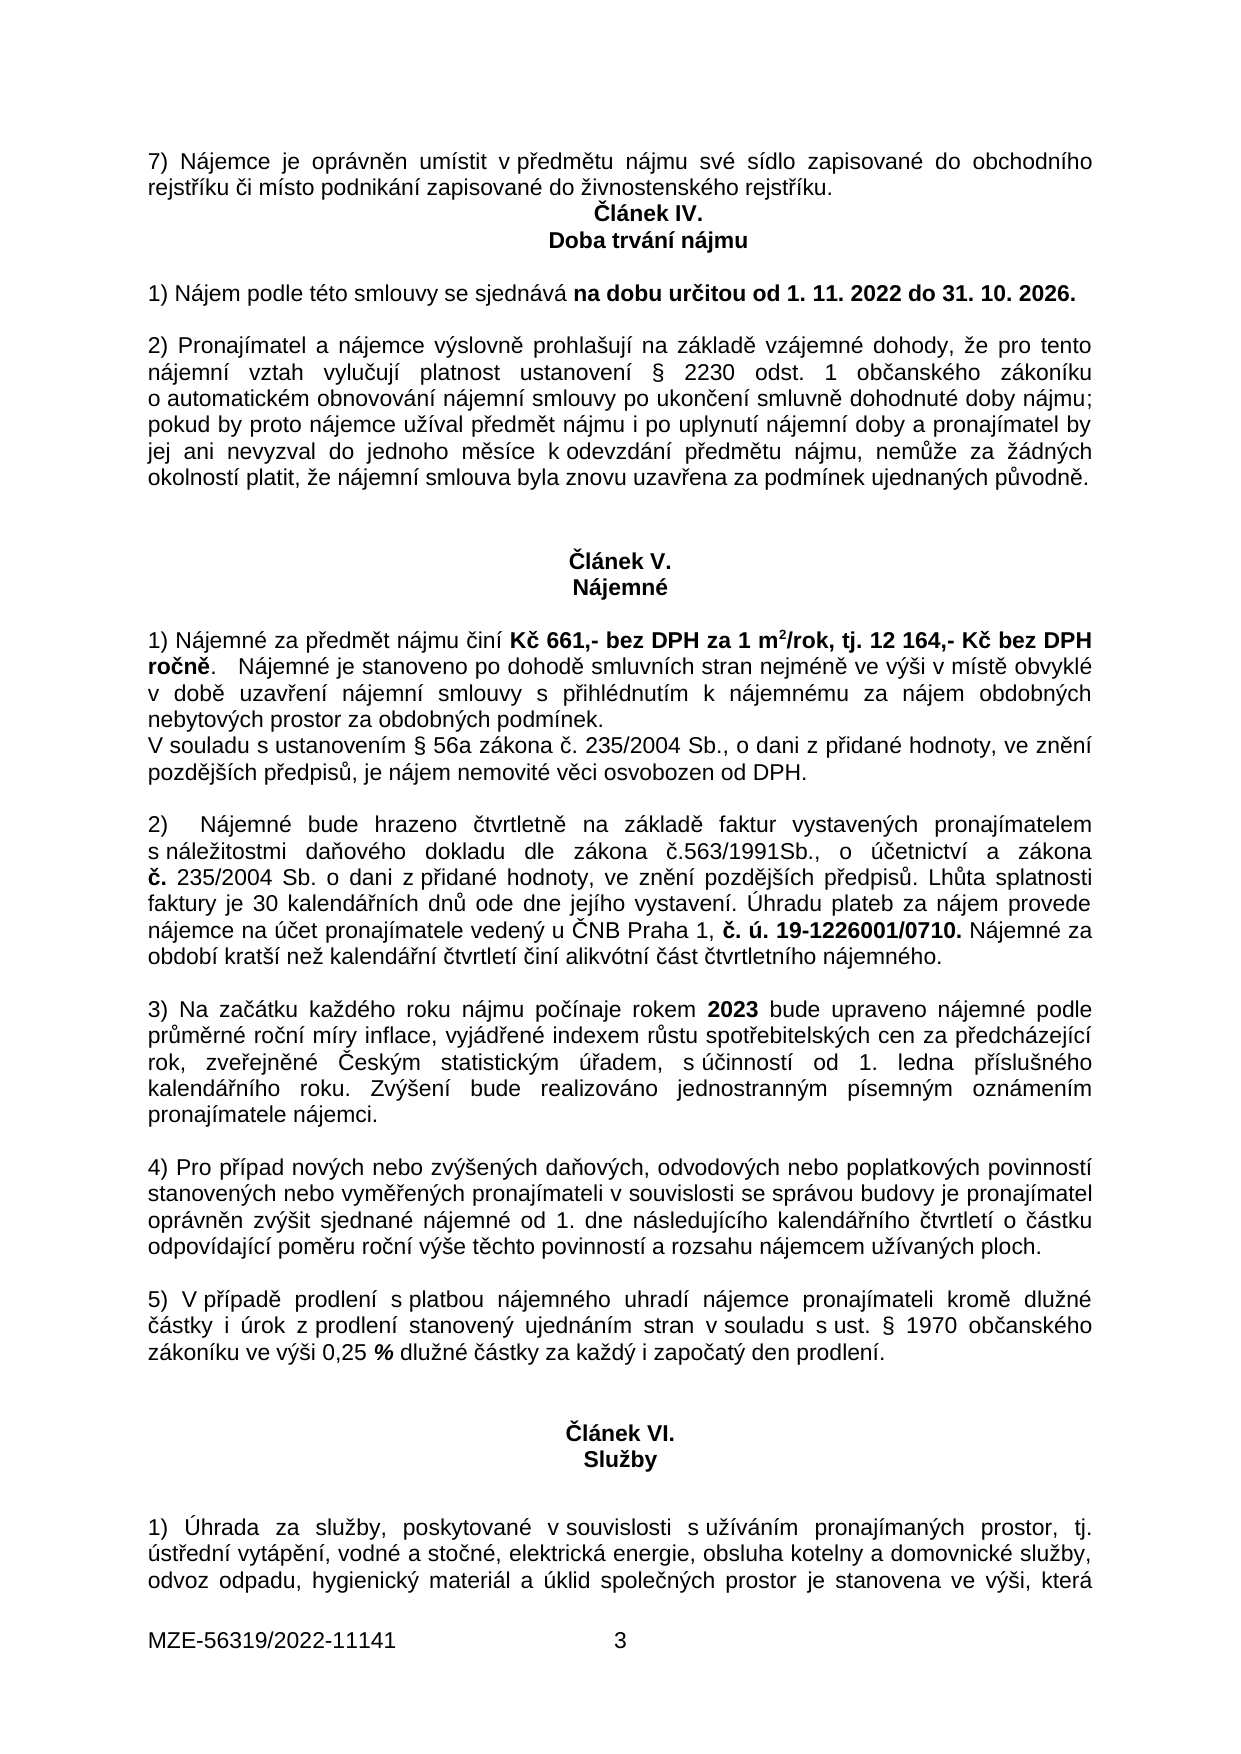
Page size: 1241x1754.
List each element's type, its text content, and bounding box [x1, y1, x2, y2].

text 1) Nájemné za předmět nájmu činí Kč 661,- bez DPH za 1 m2/rok, tj. 12 164,- Kč bez DPH ročně. Nájemné je stanoveno po dohodě smluvních stran nejméně ve výši v místě obvyklé v době uzavření nájemní smlouvy s přihlédnutím k nájemnému za nájem obdobných nebytových prostor za obdobných podmínek. [148, 627, 1092, 732]
text Článek VI. [148, 1420, 1092, 1446]
text Článek IV. [204, 200, 1092, 227]
text 2) Pronajímatel a nájemce výslovně prohlašují na základě vzájemné dohody, že pro tento nájemní vztah vylučují platnost ustanovení § 2230 odst. 1 občanského zákoníku o automatickém obnovování nájemní smlouvy po ukončení smluvně dohodnuté doby nájmu; pokud by proto nájemce užíval předmět nájmu i po uplynutí nájemní doby a pronajímatel by jej ani nevyzval do jednoho měsíce k odevzdání předmětu nájmu, nemůže za žádných okolností platit, že nájemní smlouva byla znovu uzavřena za podmínek ujednaných původně. [148, 332, 1092, 490]
text 4) Pro případ nových nebo zvýšených daňových, odvodových nebo poplatkových povinností stanovených nebo vyměřených pronajímateli v souvislosti se správou budovy je pronajímatel oprávněn zvýšit sjednané nájemné od 1. dne následujícího kalendářního čtvrtletí o částku odpovídající poměru roční výše těchto povinností a rozsahu nájemcem užívaných ploch. [148, 1154, 1092, 1259]
text 2) Nájemné bude hrazeno čtvrtletně na základě faktur vystavených pronajímatelem s náležitostmi daňového dokladu dle zákona č.563/1991Sb., o účetnictví a zákona č. 235/2004 Sb. o dani z přidané hodnoty, ve znění pozdějších předpisů. Lhůta splatnosti faktury je 30 kalendářních dnů ode dne jejího vystavení. Úhradu plateb za nájem provede nájemce na účet pronajímatele vedený u ČNB Praha 1, č. ú. 19-1226001/0710. Nájemné za období kratší než kalendářní čtvrtletí činí alikvótní část čtvrtletního nájemného. [148, 811, 1092, 969]
text V souladu s ustanovením § 56a zákona č. 235/2004 Sb., o dani z přidané hodnoty, ve znění pozdějších předpisů, je nájem nemovité věci osvobozen od DPH. [148, 732, 1092, 785]
text 5) V případě prodlení s platbou nájemného uhradí nájemce pronajímateli kromě dlužné částky i úrok z prodlení stanovený ujednáním stran v souladu s ust. § 1970 občanského zákoníku ve výši 0,25 % dlužné částky za každý i započatý den prodlení. [148, 1286, 1092, 1365]
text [148, 1514, 1092, 1593]
text Služby [148, 1446, 1092, 1473]
text 3) Na začátku každého roku nájmu počínaje rokem 2023 bude upraveno nájemné podle průměrné roční míry inflace, vyjádřené indexem růstu spotřebitelských cen za předcházející rok, zveřejněné Českým statistickým úřadem, s účinností od 1. ledna příslušného kalendářního roku. Zvýšení bude realizováno jednostranným písemným oznámením pronajímatele nájemci. [148, 996, 1092, 1128]
text Nájemné [148, 574, 1092, 601]
list 7) Nájemce je oprávněn umístit v předmětu nájmu své sídlo zapisované do obchodního rejstříku či místo podnikání zapisované do živnostenského rejstříku. [148, 148, 1092, 200]
text Článek V. [148, 548, 1092, 574]
text Doba trvání nájmu [204, 227, 1092, 253]
text 1) Nájem podle této smlouvy se sjednává na dobu určitou od 1. 11. 2022 do 31. 10. 2026. [148, 279, 1092, 306]
